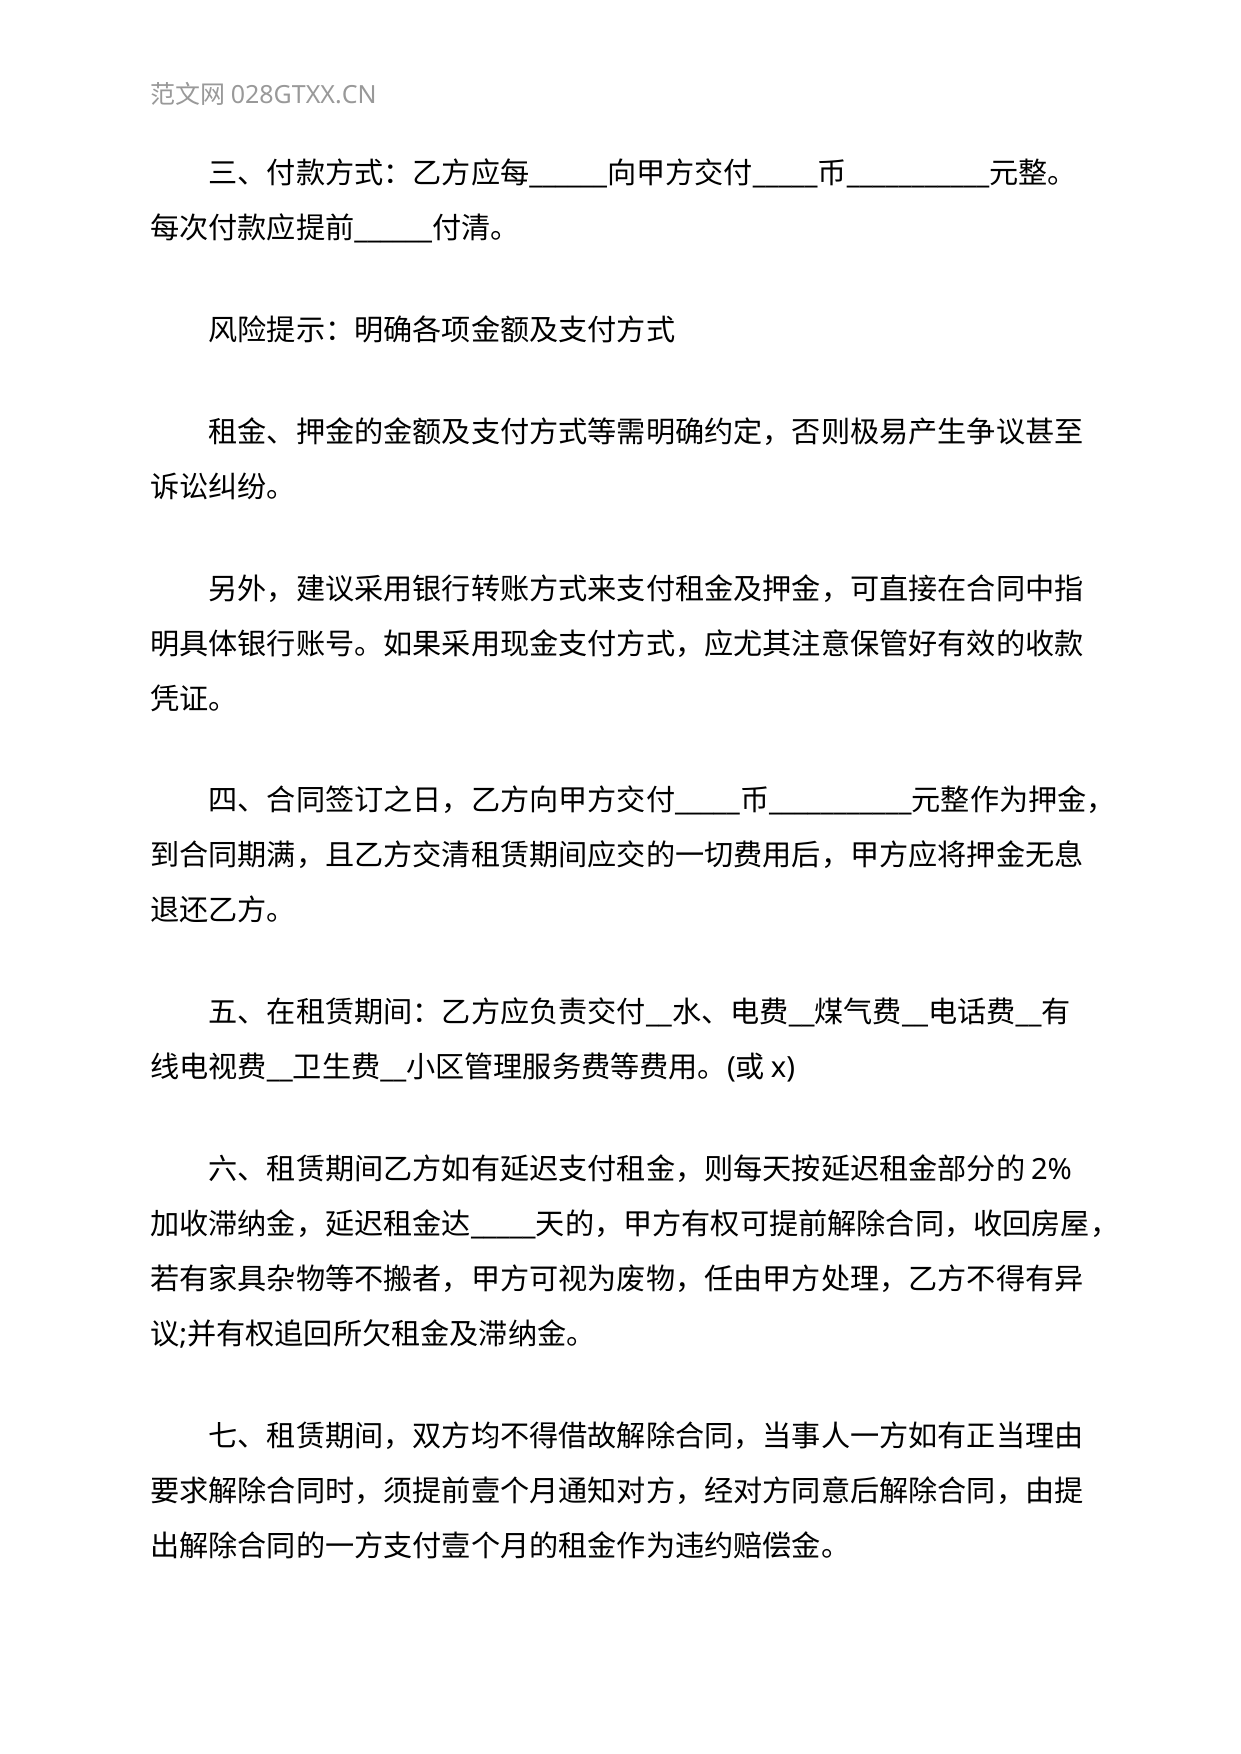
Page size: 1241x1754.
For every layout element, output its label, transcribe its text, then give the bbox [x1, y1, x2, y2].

text 租金、押金的金额及支付方式等需明确约定，否则极易产生争议甚至诉讼纠纷。 [150, 409, 1090, 506]
text 六、租赁期间乙方如有延迟支付租金，则每天按延迟租金部分的2%加收滞纳金，延迟租金达_____天的，甲方有权可提前解除合同，收回房屋，若有家具杂物等不搬者，甲方可视为废物，任由甲方处理，乙方不得有异议;并有权追回所欠租金及滞纳金。 [150, 1146, 1090, 1353]
text 另外，建议采用银行转账方式来支付租金及押金，可直接在合同中指明具体银行账号。如果采用现金支付方式，应尤其注意保管好有效的收款凭证。 [150, 565, 1090, 717]
text 风险提示：明确各项金额及支付方式 [150, 307, 1090, 349]
text 五、在租赁期间：乙方应负责交付__水、电费__煤气费__电话费__有线电视费__卫生费__小区管理服务费等费用。(或x) [150, 989, 1090, 1086]
text 四、合同签订之日，乙方向甲方交付_____币___________元整作为押金，到合同期满，且乙方交清租赁期间应交的一切费用后，甲方应将押金无息退还乙方。 [150, 777, 1090, 929]
text 七、租赁期间，双方均不得借故解除合同，当事人一方如有正当理由要求解除合同时，须提前壹个月通知对方，经对方同意后解除合同，由提出解除合同的一方支付壹个月的租金作为违约赔偿金。 [150, 1412, 1090, 1564]
text 三、付款方式：乙方应每______向甲方交付_____币___________元整。每次付款应提前______付清。 [150, 150, 1090, 247]
